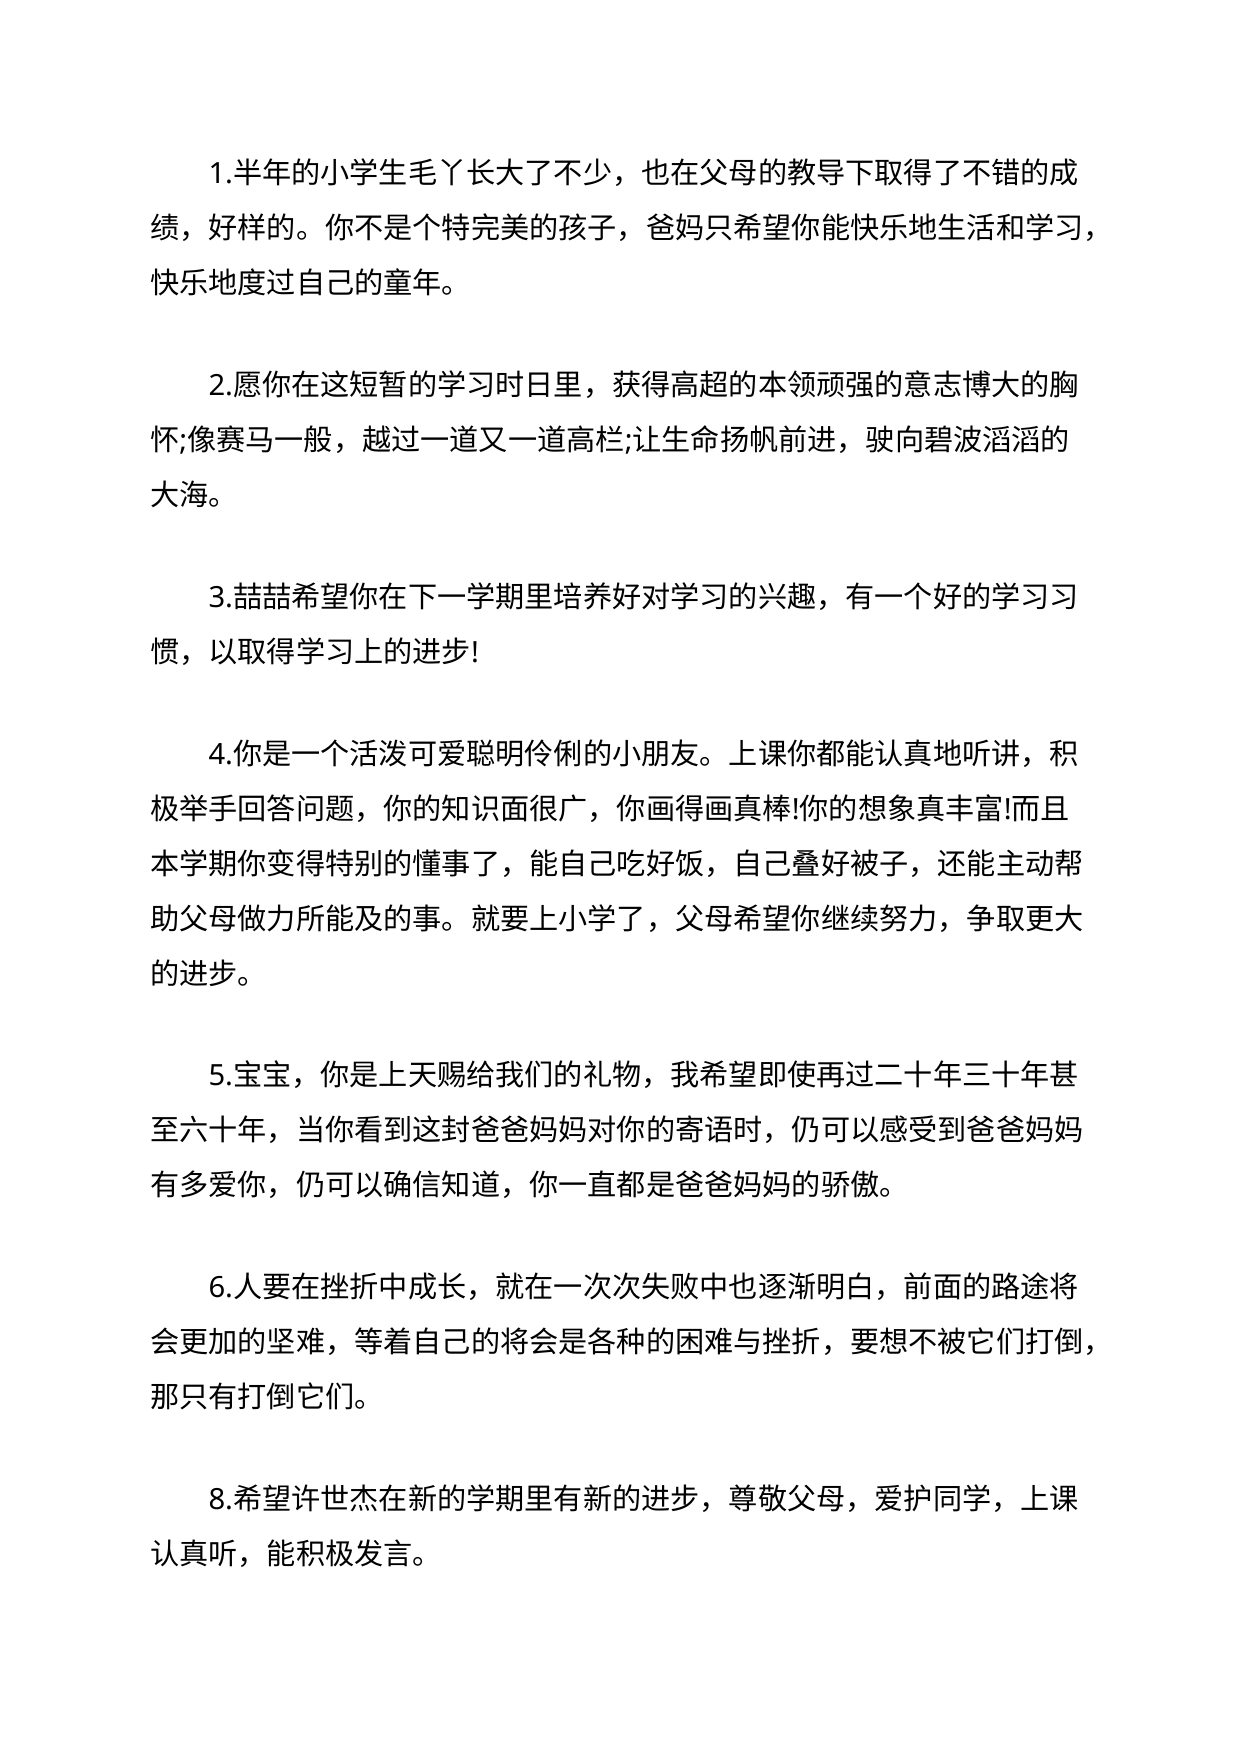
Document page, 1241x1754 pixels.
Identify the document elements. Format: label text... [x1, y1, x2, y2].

text 6.人要在挫折中成长，就在一次次失败中也逐渐明白，前面的路途将会更加的坚难，等着自己的将会是各种的困难与挫折，要想不被它们打倒，那只有打倒它们。 [150, 1264, 1090, 1416]
text 4.你是一个活泼可爱聪明伶俐的小朋友。上课你都能认真地听讲，积极举手回答问题，你的知识面很广，你画得画真棒!你的想象真丰富!而且本学期你变得特别的懂事了，能自己吃好饭，自己叠好被子，还能主动帮助父母做力所能及的事。就要上小学了，父母希望你继续努力，争取更大的进步。 [150, 730, 1090, 992]
text 8.希望许世杰在新的学期里有新的进步，尊敬父母，爱护同学，上课认真听，能积极发言。 [150, 1475, 1090, 1573]
text 2.愿你在这短暂的学习时日里，获得高超的本领顽强的意志博大的胸怀;像赛马一般，越过一道又一道高栏;让生命扬帆前进，驶向碧波滔滔的大海。 [150, 362, 1090, 514]
text 5.宝宝，你是上天赐给我们的礼物，我希望即使再过二十年三十年甚至六十年，当你看到这封爸爸妈妈对你的寄语时，仍可以感受到爸爸妈妈有多爱你，仍可以确信知道，你一直都是爸爸妈妈的骄傲。 [150, 1052, 1090, 1204]
text 3.喆喆希望你在下一学期里培养好对学习的兴趣，有一个好的学习习惯，以取得学习上的进步! [150, 573, 1090, 671]
text 1.半年的小学生毛丫长大了不少，也在父母的教导下取得了不错的成绩，好样的。你不是个特完美的孩子，爸妈只希望你能快乐地生活和学习，快乐地度过自己的童年。 [150, 150, 1090, 302]
